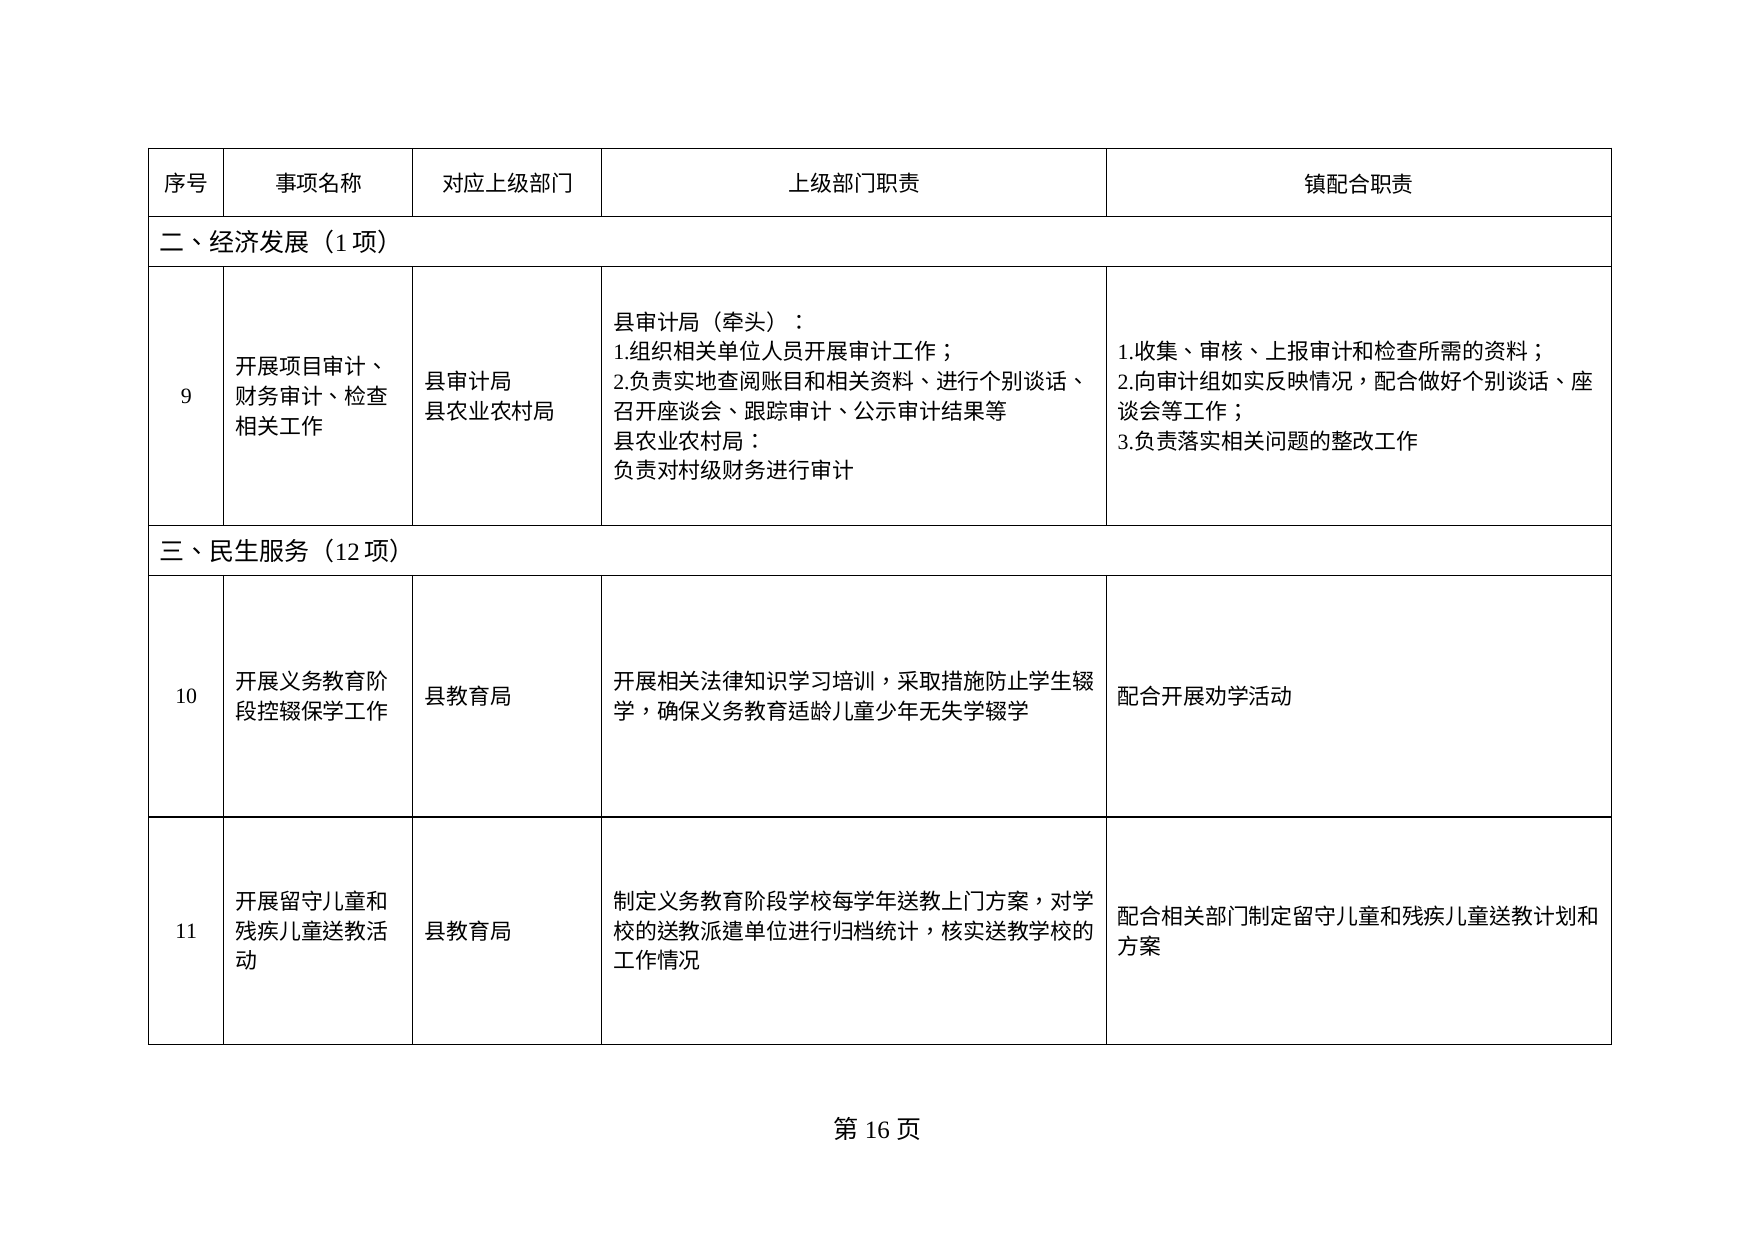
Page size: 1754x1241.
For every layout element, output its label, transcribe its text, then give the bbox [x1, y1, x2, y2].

table_cell 县审计局 县农业农村局 [413, 267, 601, 525]
table_cell 制定义务教育阶段学校每学年送教上门方案，对学校的送教派遣单位进行归档统计，核实送教学校的工作情况 [602, 818, 1106, 1044]
table_cell 二、经济发展（1项） [149, 217, 1611, 266]
table_cell 开展义务教育阶段控辍保学工作 [224, 576, 412, 816]
table_cell 配合相关部门制定留守儿童和残疾儿童送教计划和方案 [1107, 818, 1611, 1044]
table_header 镇配合职责 [1107, 149, 1611, 216]
table_cell 9 [149, 267, 223, 525]
table_header 上级部门职责 [602, 149, 1106, 216]
table_cell 县审计局（牵头）： 1.组织相关单位人员开展审计工作； 2.负责实地查阅账目和相关资料、进行个别谈话、召开座谈会、跟踪审计、公示审计结果等 县农业农村局： 负责对村级财务进行审计 [602, 267, 1106, 525]
table_cell 开展相关法律知识学习培训，采取措施防止学生辍学，确保义务教育适龄儿童少年无失学辍学 [602, 576, 1106, 816]
table_cell 三、民生服务（12项） [149, 526, 1611, 575]
table_header 对应上级部门 [413, 149, 601, 216]
table_header 事项名称 [224, 149, 412, 216]
table_cell 配合开展劝学活动 [1107, 576, 1611, 816]
table_cell 开展项目审计、财务审计、检查相关工作 [224, 267, 412, 525]
table_cell 县教育局 [413, 818, 601, 1044]
table_cell 开展留守儿童和残疾儿童送教活动 [224, 818, 412, 1044]
table_cell 县教育局 [413, 576, 601, 816]
table_cell 1.收集、审核、上报审计和检查所需的资料； 2.向审计组如实反映情况，配合做好个别谈话、座谈会等工作； 3.负责落实相关问题的整改工作 [1107, 267, 1611, 525]
table_cell 10 [149, 576, 223, 816]
table_header 序号 [149, 149, 223, 216]
table_cell 11 [149, 818, 223, 1044]
